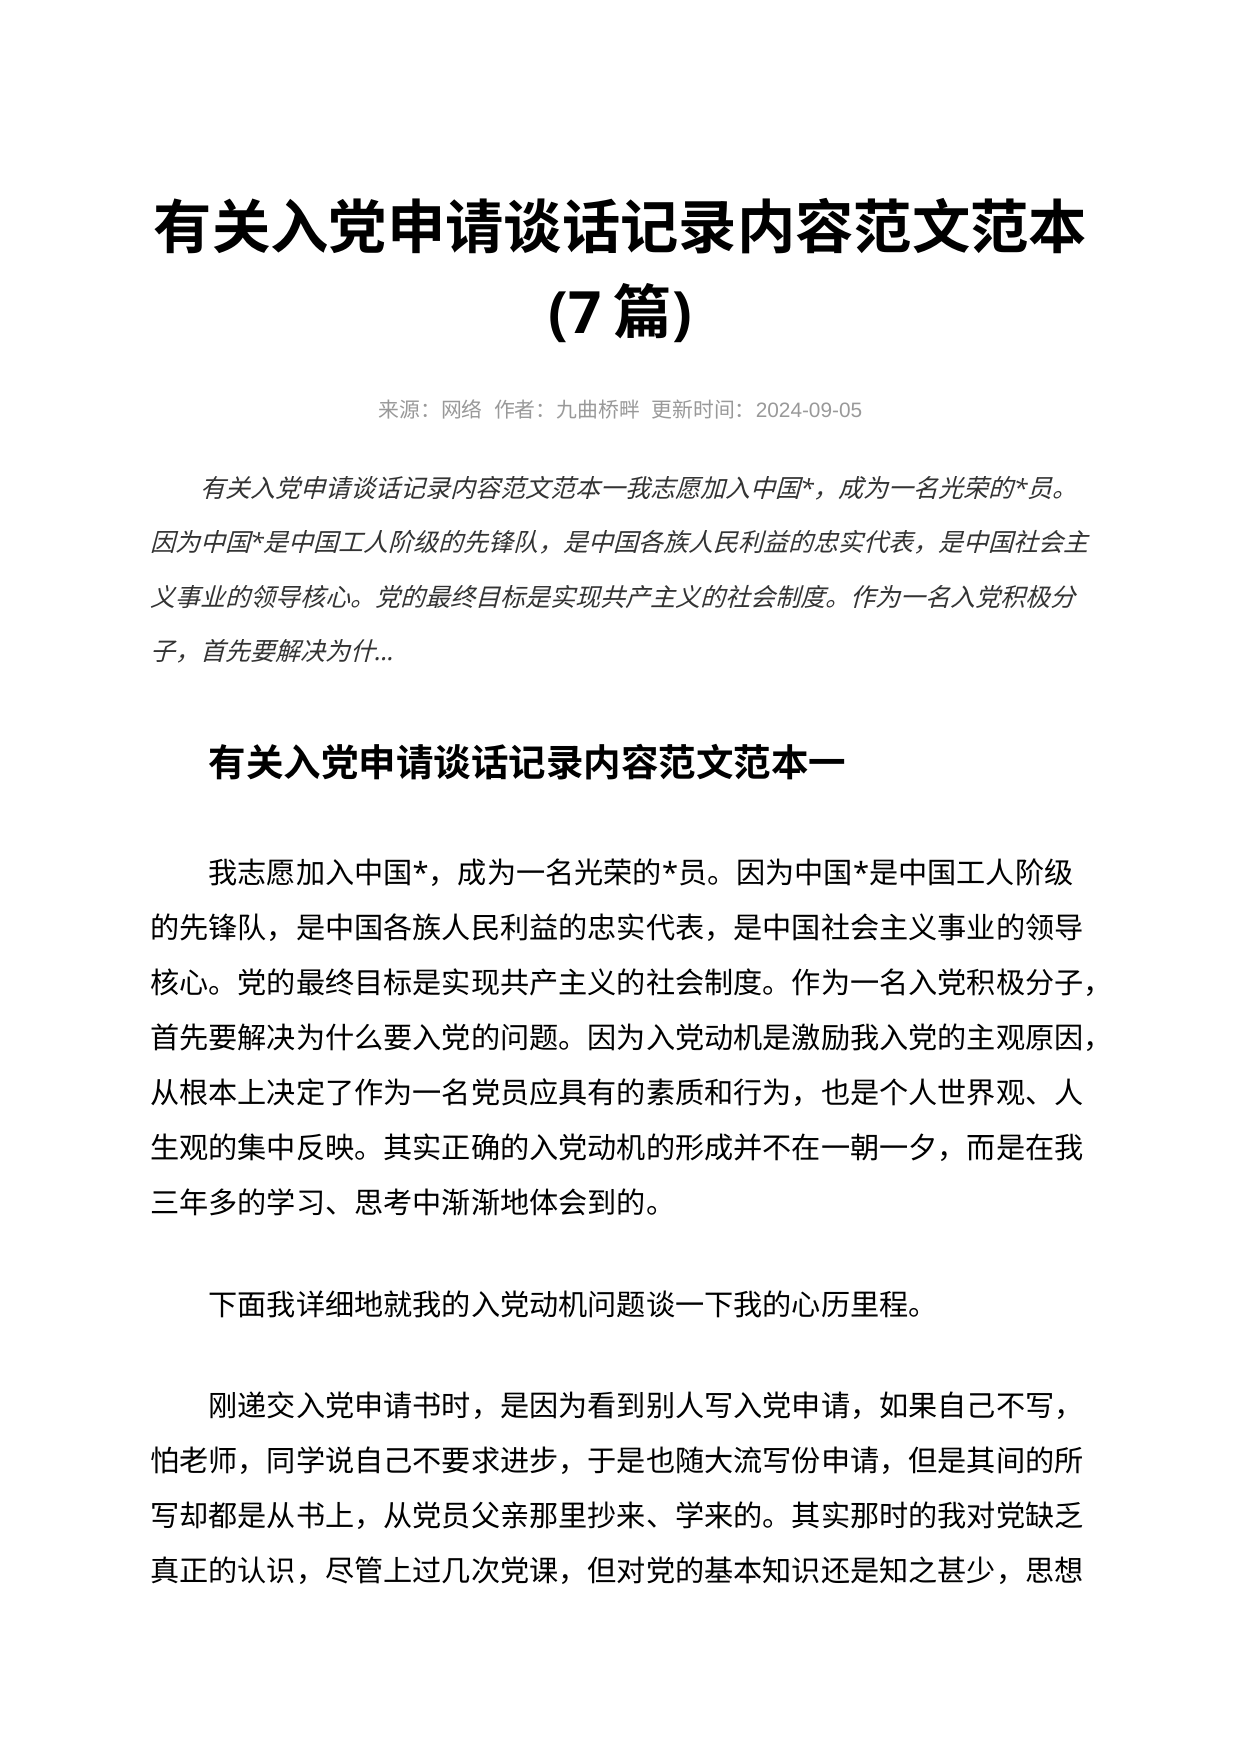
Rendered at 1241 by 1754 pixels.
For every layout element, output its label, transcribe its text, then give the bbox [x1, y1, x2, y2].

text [150, 1383, 1090, 1590]
text 下面我详细地就我的入党动机问题谈一下我的心历里程。 [150, 1281, 1090, 1323]
text 我志愿加入中国*，成为一名光荣的*员。因为中国*是中国工人阶级的先锋队，是中国各族人民利益的忠实代表，是中国社会主义事业的领导核心。党的最终目标是实现共产主义的社会制度。作为一名入党积极分子，首先要解决为什么要入党的问题。因为入党动机是激励我入党的主观原因，从根本上决定了作为一名党员应具有的素质和行为，也是个人世界观、人生观的集中反映。其实正确的入党动机的形成并不在一朝一夕，而是在我三年多的学习、思考中渐渐地体会到的。 [150, 850, 1090, 1222]
text 有关入党申请谈话记录内容范文范本一 [150, 733, 1090, 787]
subtitle 有关入党申请谈话记录内容范文范本(7篇) [150, 181, 1090, 351]
text 有关入党申请谈话记录内容范文范本一我志愿加入中国*，成为一名光荣的*员。因为中国*是中国工人阶级的先锋队，是中国各族人民利益的忠实代表，是中国社会主义事业的领导核心。党的最终目标是实现共产主义的社会制度。作为一名入党积极分子，首先要解决为什... [150, 468, 1090, 668]
text 来源：网络 作者：九曲桥畔 更新时间：2024-09-05 [150, 397, 1090, 421]
